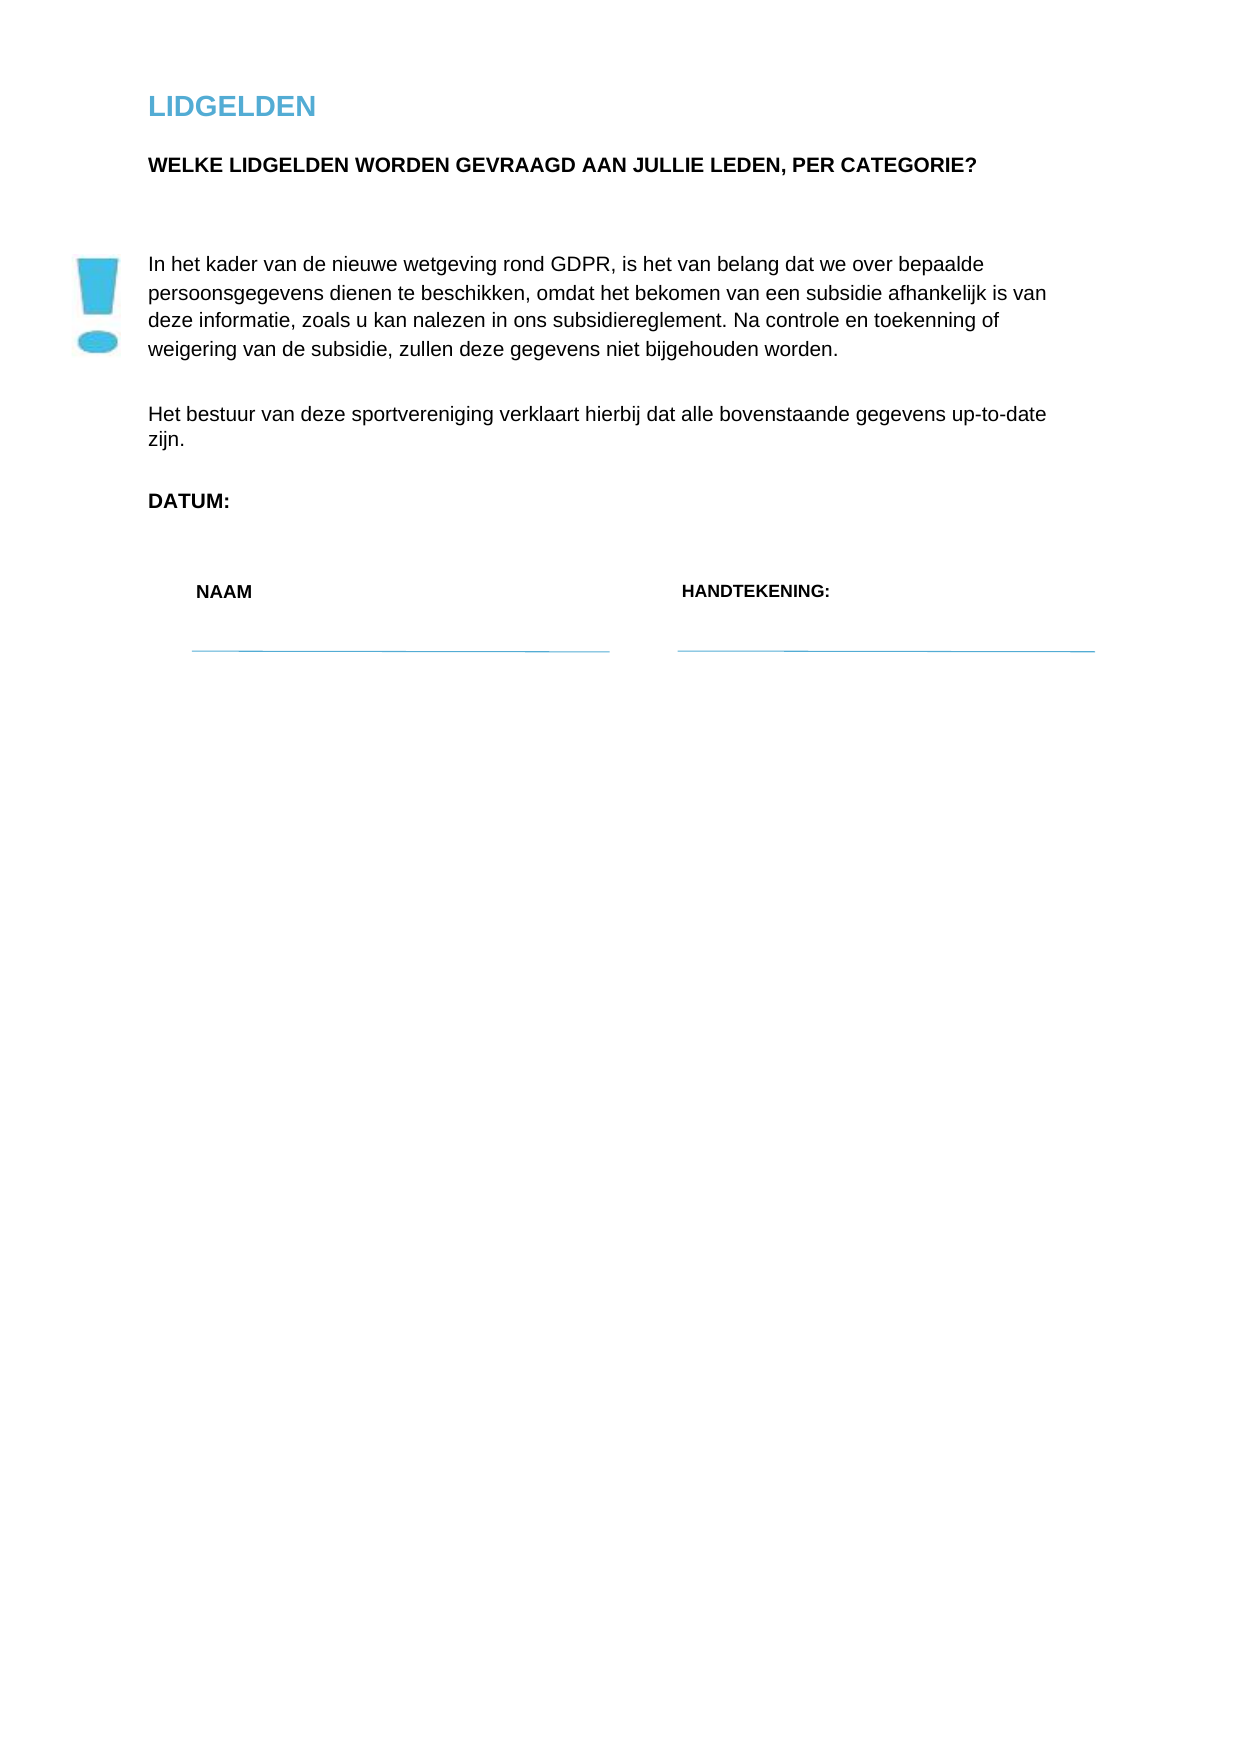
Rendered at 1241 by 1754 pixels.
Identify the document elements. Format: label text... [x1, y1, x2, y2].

text HANDTEKENING: [682, 580, 1092, 601]
text In het kader van de nieuwe wetgeving rond GDPR, is het van belang dat we over bepaalde persoonsgegevens dienen te beschikken, omdat het bekomen van een subsidie afhankelijk is van deze informatie, zoals u kan nalezen in ons subsidiereglement. Na controle en toekenning of weigering van de subsidie, zullen deze gegevens niet bijgehouden worden. [148, 252, 1061, 360]
text DATUM: [148, 489, 1092, 513]
text LIDGELDEN [148, 89, 1092, 123]
text Het bestuur van deze sportvereniging verklaart hierbij dat alle bovenstaande gegevens up-to-date zijn. [148, 402, 1074, 451]
text NAAM [196, 580, 607, 602]
text WELKE LIDGELDEN WORDEN GEVRAAGD AAN JULLIE LEDEN, PER CATEGORIE? [148, 152, 1092, 176]
picture [71, 254, 121, 358]
